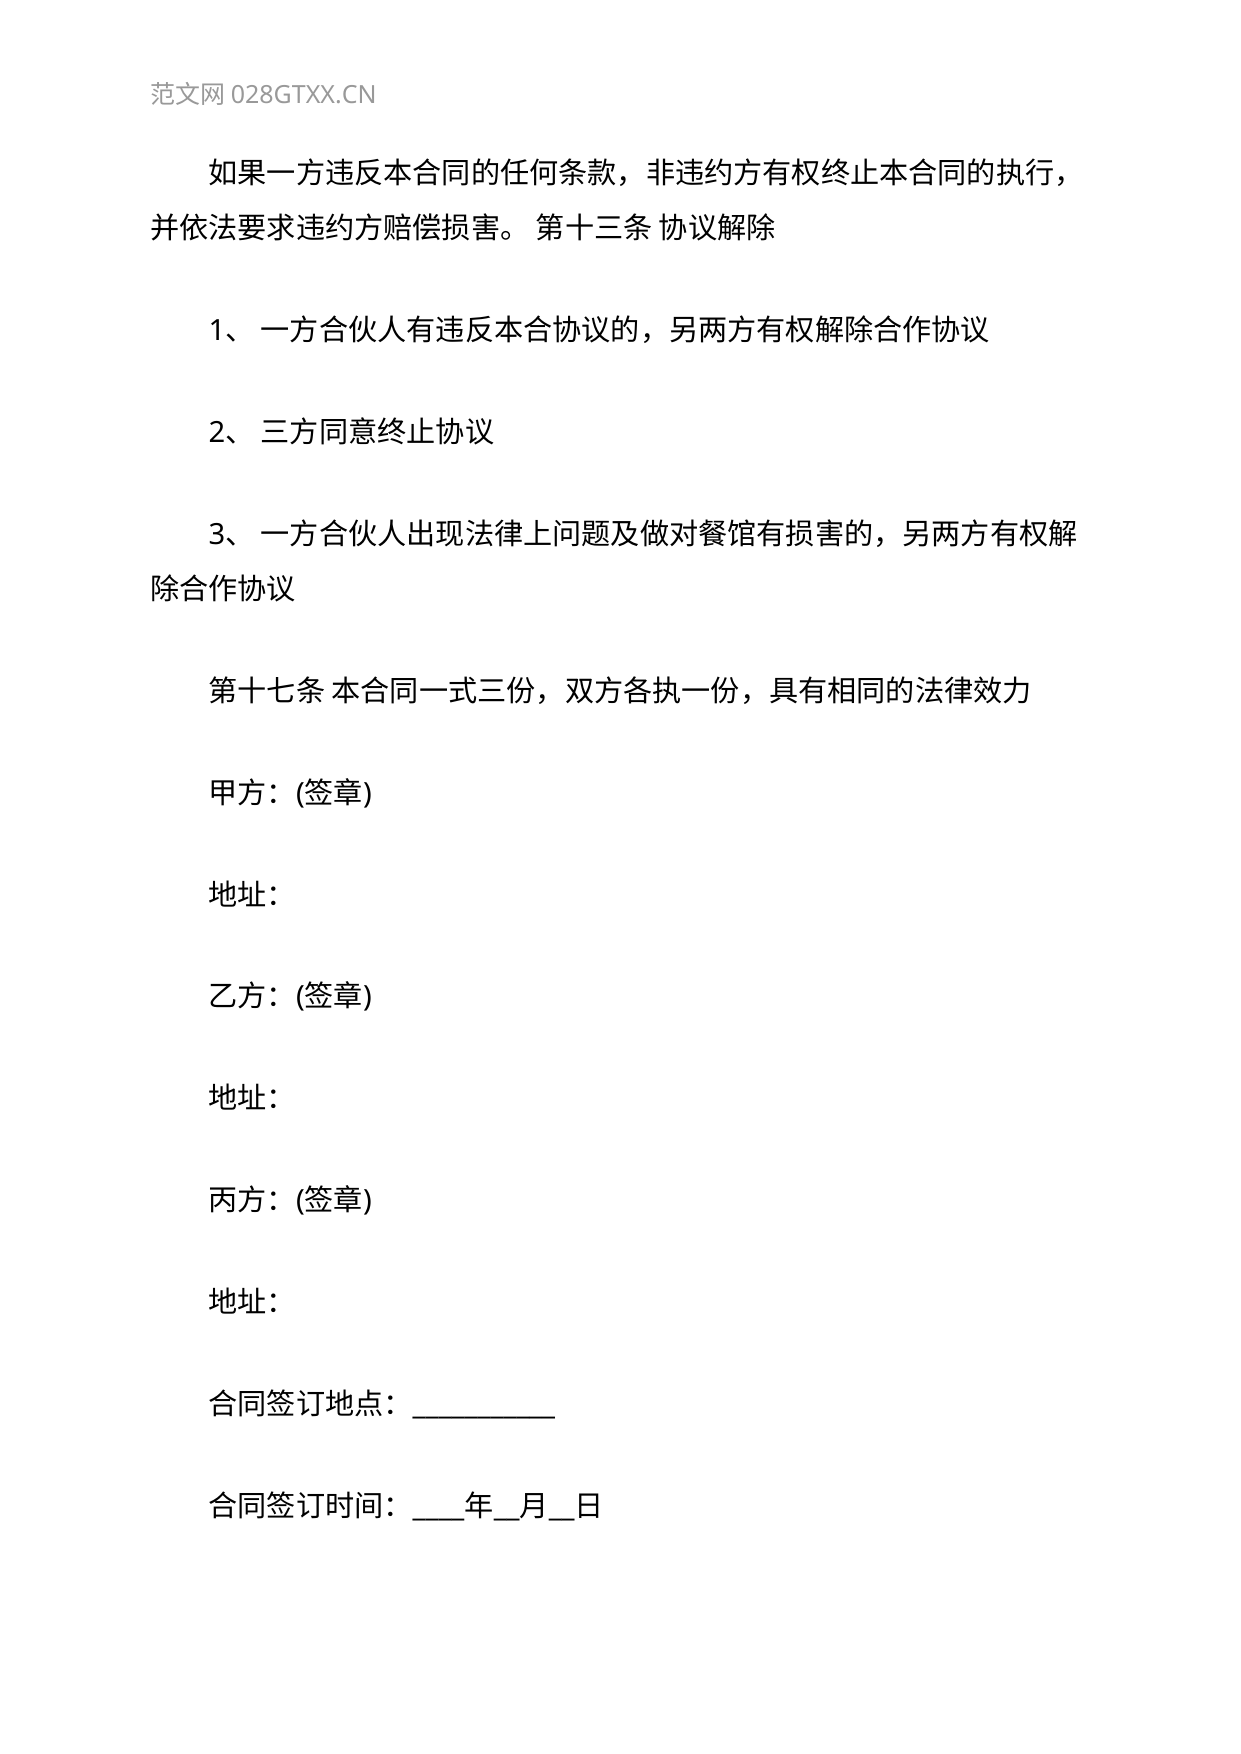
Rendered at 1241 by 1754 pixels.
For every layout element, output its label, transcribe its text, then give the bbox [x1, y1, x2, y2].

text 地址： [150, 1075, 1090, 1117]
text 丙方：(签章) [150, 1177, 1090, 1219]
text 1、 一方合伙人有违反本合协议的，另两方有权解除合作协议 [150, 307, 1090, 349]
text 如果一方违反本合同的任何条款，非违约方有权终止本合同的执行，并依法要求违约方赔偿损害。 第十三条 协议解除 [150, 150, 1090, 247]
text 第十七条 本合同一式三份，双方各执一份，具有相同的法律效力 [150, 667, 1090, 710]
text 甲方：(签章) [150, 769, 1090, 812]
text 乙方：(签章) [150, 973, 1090, 1015]
text 地址： [150, 1279, 1090, 1321]
text 合同签订地点：___________ [150, 1380, 1090, 1423]
text 2、 三方同意终止协议 [150, 409, 1090, 451]
text 地址： [150, 871, 1090, 913]
text 3、 一方合伙人出现法律上问题及做对餐馆有损害的，另两方有权解除合作协议 [150, 511, 1090, 608]
text 合同签订时间：____年__月__日 [150, 1482, 1090, 1525]
